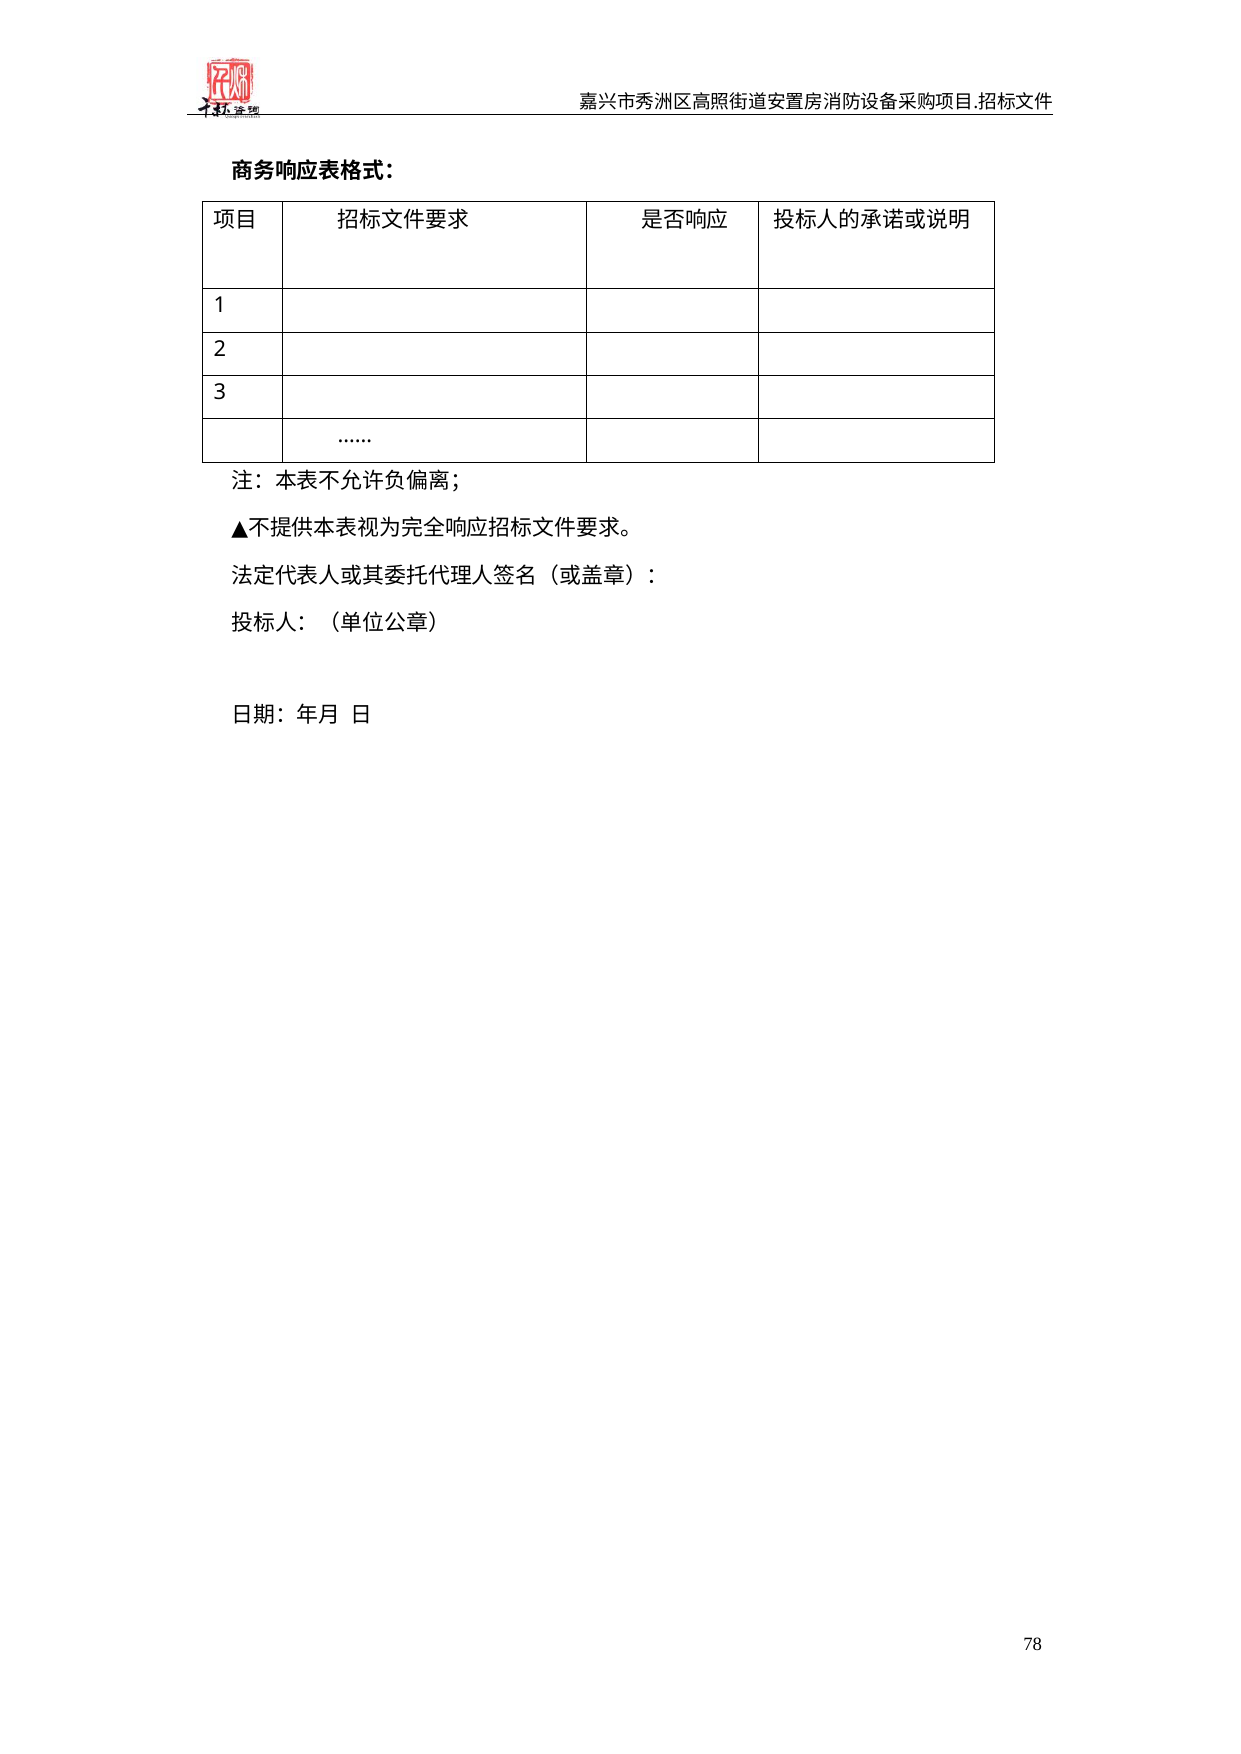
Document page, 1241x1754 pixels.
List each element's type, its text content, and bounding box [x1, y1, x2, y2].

table_cell [759, 376, 994, 418]
table_cell [587, 419, 758, 462]
table_cell [283, 376, 586, 418]
table_header 项目 [203, 202, 282, 288]
table_cell 1 [203, 289, 282, 332]
table_header 投标人的承诺或说明 [759, 202, 994, 288]
table_cell [587, 333, 758, 375]
text 日期：年月 日 [187, 697, 1053, 729]
text 注：本表不允许负偏离； [187, 463, 1053, 494]
table_cell [587, 289, 758, 332]
text 法定代表人或其委托代理人签名（或盖章）： [187, 558, 1053, 589]
table_header 招标文件要求 [283, 202, 586, 288]
table_cell [283, 333, 586, 375]
table_cell [759, 419, 994, 462]
text 商务响应表格式： [187, 153, 1053, 185]
table_cell [759, 289, 994, 332]
table_header 是否响应 [587, 202, 758, 288]
table_cell [203, 419, 282, 462]
text 投标人：（单位公章） [187, 605, 1053, 637]
picture [196, 57, 261, 114]
table_cell 3 [203, 376, 282, 418]
table_cell …… [283, 419, 586, 462]
text ▲不提供本表视为完全响应招标文件要求。 [187, 510, 1053, 542]
table_cell 2 [203, 333, 282, 375]
table_cell [283, 289, 586, 332]
picture [196, 115, 261, 119]
table_cell [587, 376, 758, 418]
table_cell [759, 333, 994, 375]
